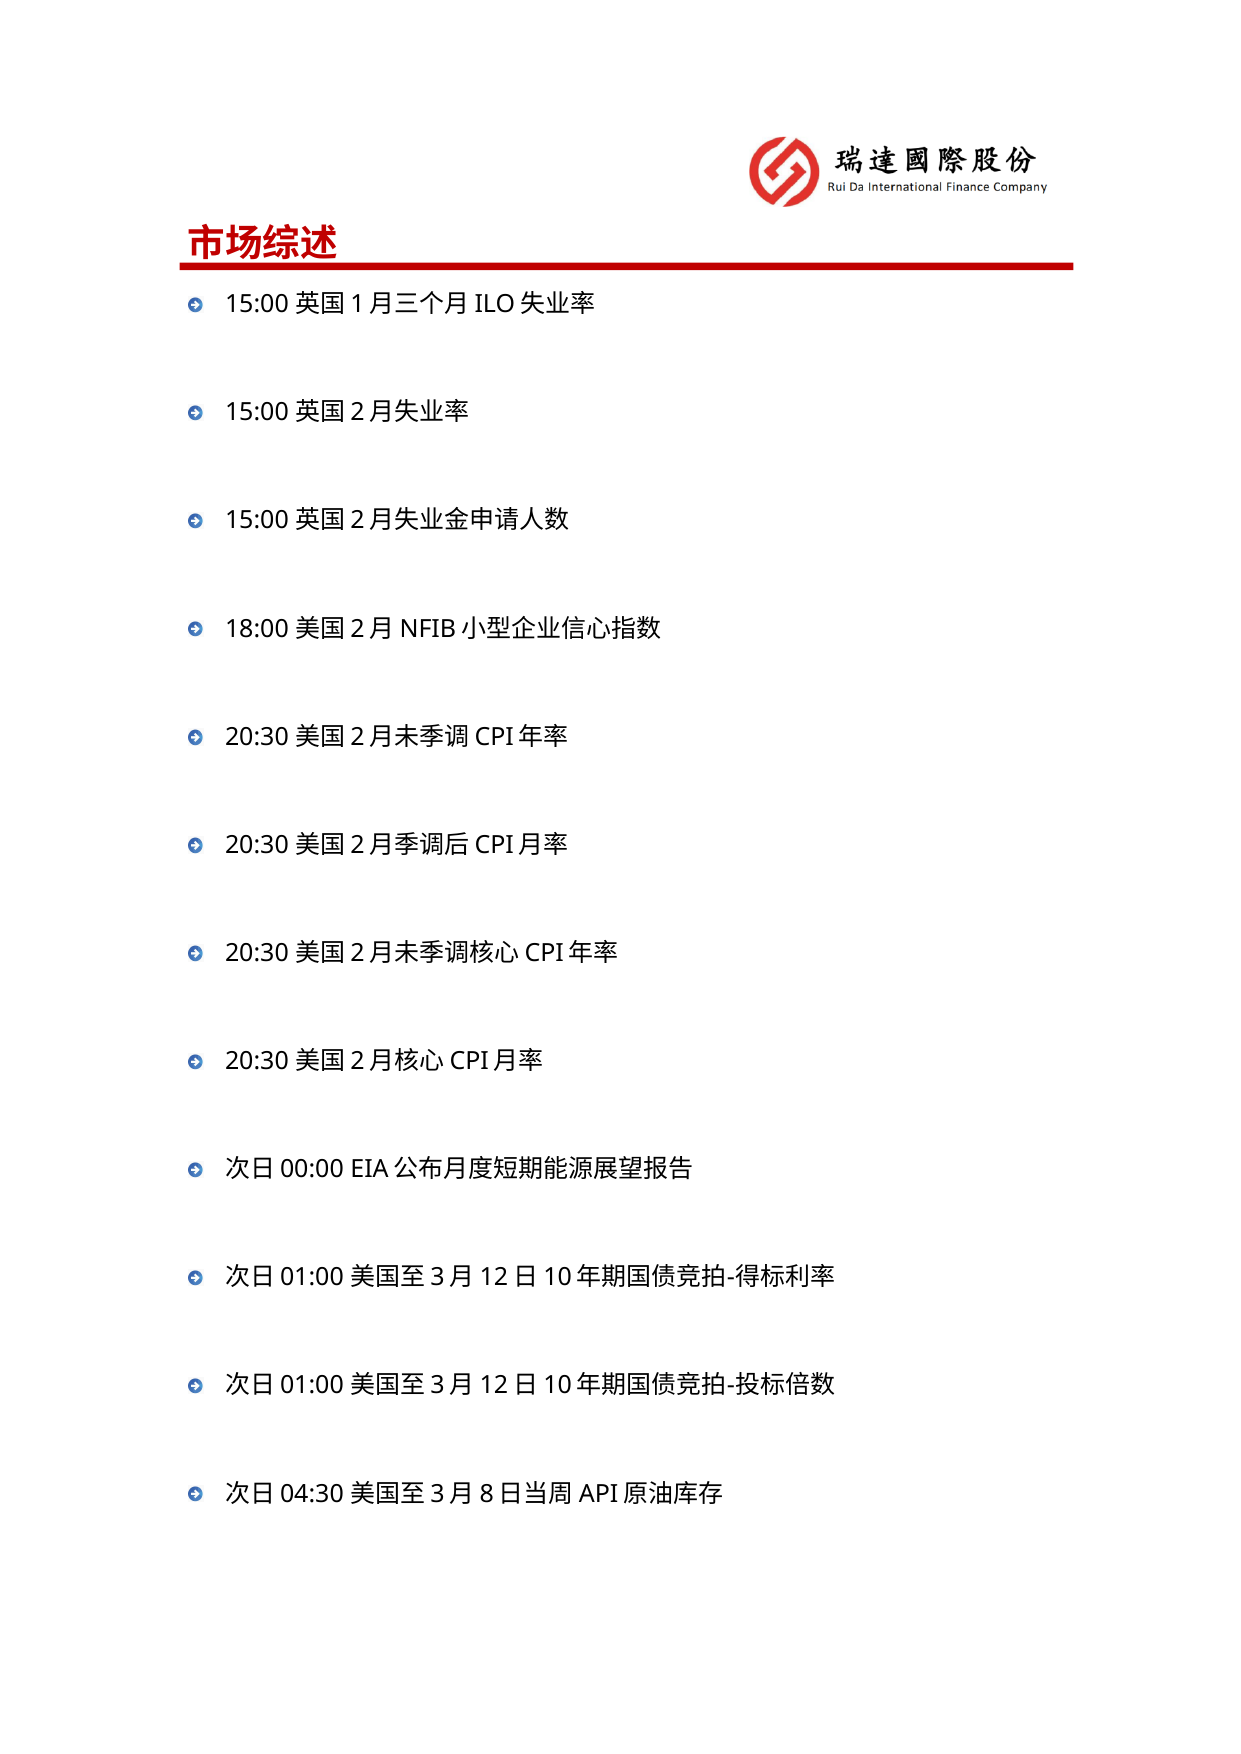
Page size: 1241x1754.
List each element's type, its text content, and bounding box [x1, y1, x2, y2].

picture [188, 1485, 204, 1502]
picture [188, 296, 204, 313]
list 20:30 美国2月未季调核心CPI年率 [187, 918, 1053, 983]
list 15:00 英国2月失业率 [187, 377, 1053, 442]
list 20:30 美国2月未季调CPI年率 [187, 702, 1053, 767]
list 次日01:00 美国至3月12日10年期国债竞拍-投标倍数 [187, 1351, 1053, 1416]
picture [188, 1053, 204, 1070]
list 20:30 美国2月季调后CPI月率 [187, 810, 1053, 875]
picture [188, 1269, 204, 1286]
list 18:00 美国2月NFIB小型企业信心指数 [187, 594, 1053, 659]
picture [188, 728, 204, 746]
list 15:00 英国2月失业金申请人数 [187, 486, 1053, 551]
list 15:00 英国1月三个月ILO失业率 [187, 269, 1053, 334]
picture [188, 620, 204, 637]
list 次日04:30 美国至3月8日当周API原油库存 [187, 1459, 1053, 1524]
picture [743, 130, 1054, 213]
picture [188, 512, 204, 529]
picture [188, 1377, 204, 1394]
list 次日00:00 EIA公布月度短期能源展望报告 [187, 1134, 1053, 1199]
picture [188, 404, 204, 421]
picture [188, 944, 204, 962]
list 20:30 美国2月核心CPI月率 [187, 1026, 1053, 1091]
list 次日01:00 美国至3月12日10年期国债竞拍-得标利率 [187, 1242, 1053, 1307]
picture [188, 836, 204, 854]
picture [188, 1161, 204, 1178]
